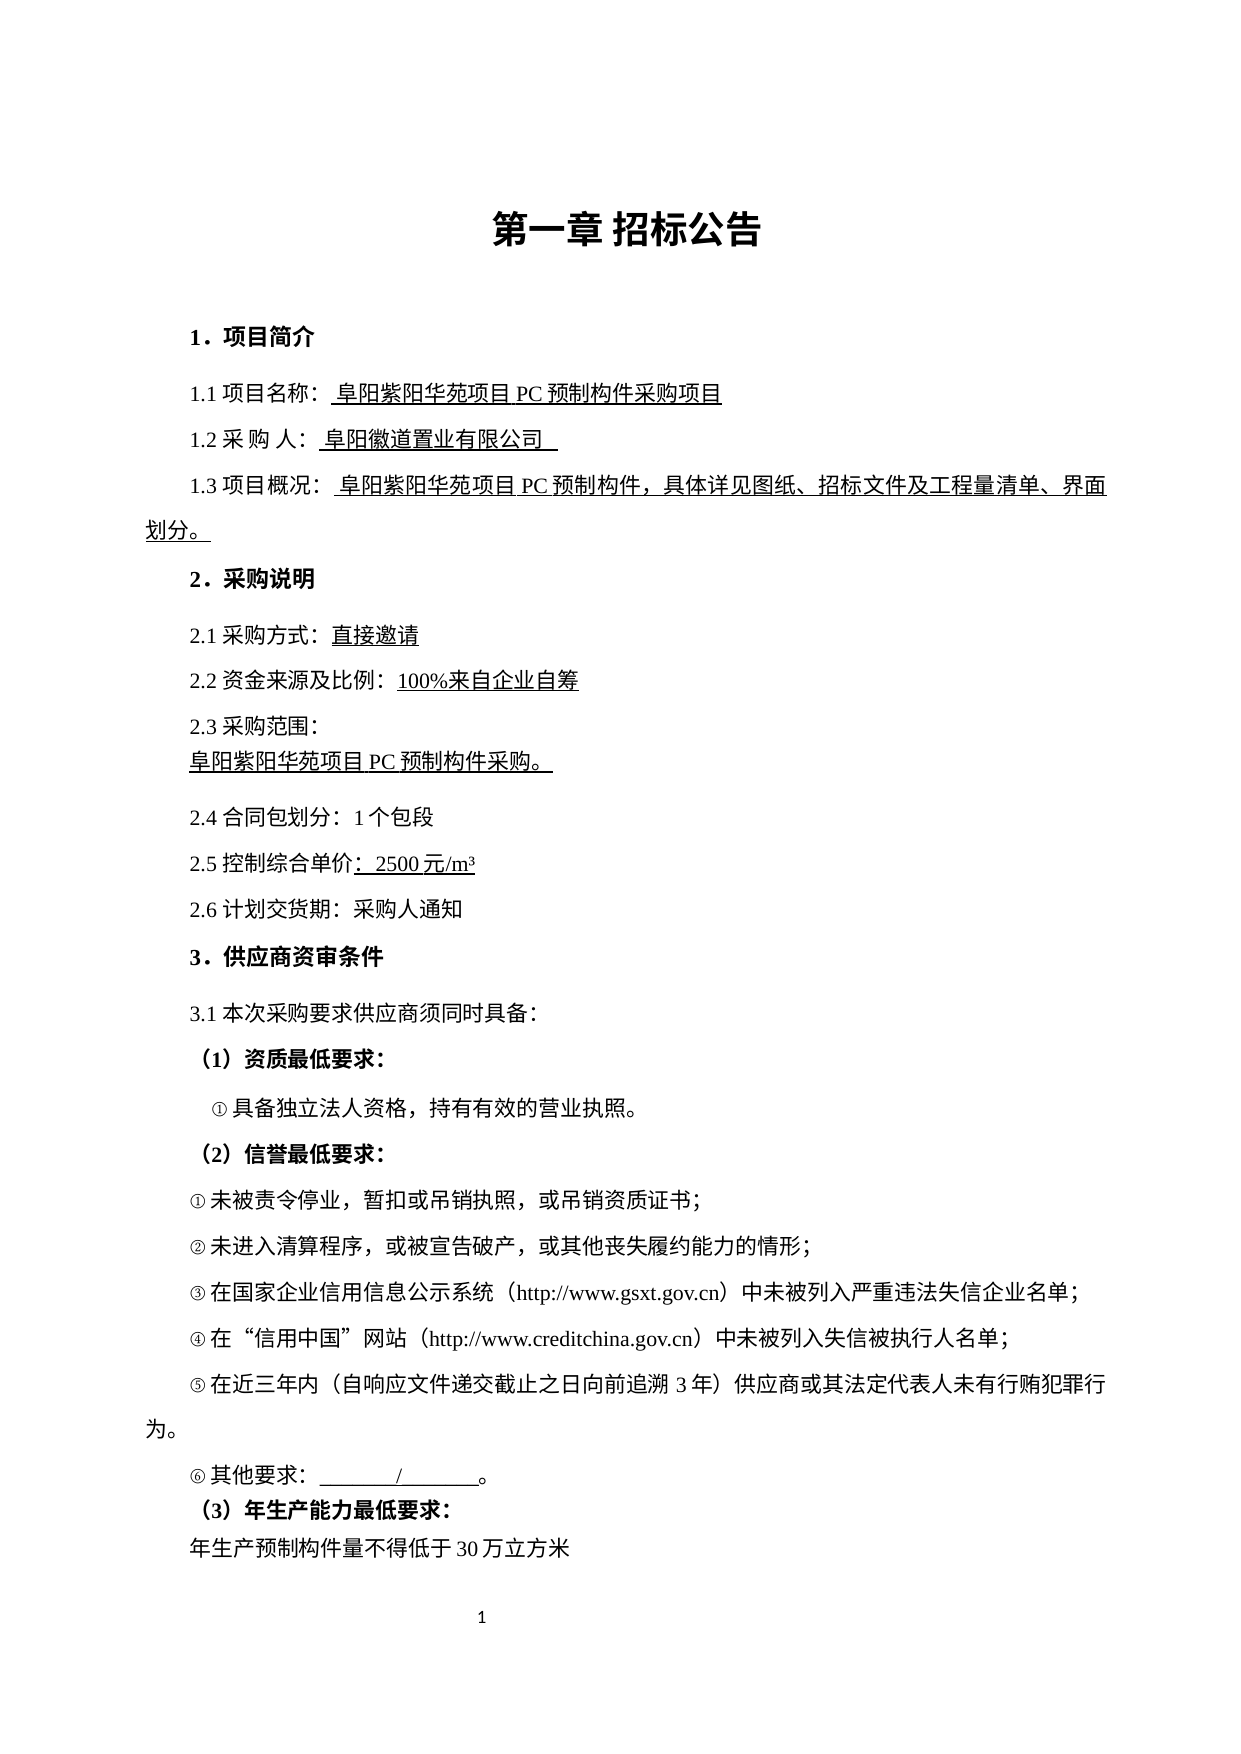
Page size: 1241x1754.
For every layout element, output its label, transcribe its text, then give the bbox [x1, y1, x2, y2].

text （1）资质最低要求： [146, 1030, 1108, 1076]
text 1.3 项目概况： 阜阳紫阳华苑项目PC预制构件，具体详见图纸、招标文件及工程量清单、界面划分。 [146, 456, 1108, 548]
text ④在“信用中国”网站（http://www.creditchina.gov.cn）中未被列入失信被执行人名单； [146, 1309, 1108, 1355]
text 2.1 采购方式：直接邀请 [146, 606, 1108, 652]
text 2.5 控制综合单价：2500元/m³ [146, 835, 1108, 881]
list （3）年生产能力最低要求： [146, 1493, 1108, 1524]
text ①未被责令停业，暂扣或吊销执照，或吊销资质证书； [146, 1172, 1108, 1218]
text 2.4 合同包划分：1个包段 [146, 789, 1108, 835]
subtitle 招标公告 [146, 194, 1108, 259]
text 2.2 资金来源及比例：100%来自企业自筹 [146, 652, 1108, 698]
text ①具备独立法人资格，持有有效的营业执照。 [146, 1076, 1108, 1126]
text 2.6 计划交货期：采购人通知 [146, 881, 1108, 926]
text 1.2 采 购 人： 阜阳徽道置业有限公司 [146, 411, 1108, 456]
text 3.1 本次采购要求供应商须同时具备： [146, 984, 1108, 1030]
text 2.3 采购范围： [146, 698, 1108, 744]
text 1.1 项目名称： 阜阳紫阳华苑项目PC预制构件采购项目 [146, 365, 1108, 411]
text ⑥其他要求：_______/_______。 [146, 1447, 1108, 1493]
text ⑤在近三年内（自响应文件递交截止之日向前追溯3年）供应商或其法定代表人未有行贿犯罪行为。 [146, 1355, 1108, 1447]
text 年生产预制构件量不得低于30万立方米 [146, 1531, 1108, 1563]
text ②未进入清算程序，或被宣告破产，或其他丧失履约能力的情形； [146, 1218, 1108, 1264]
list （2）信誉最低要求： [146, 1126, 1108, 1172]
subtitle 项目简介 [147, 319, 1108, 352]
text 阜阳紫阳华苑项目PC预制构件采购。 [146, 744, 1108, 776]
subtitle 采购说明 [147, 561, 1108, 594]
subtitle 供应商资审条件 [147, 939, 1108, 972]
text ③在国家企业信用信息公示系统（http://www.gsxt.gov.cn）中未被列入严重违法失信企业名单； [146, 1264, 1108, 1309]
